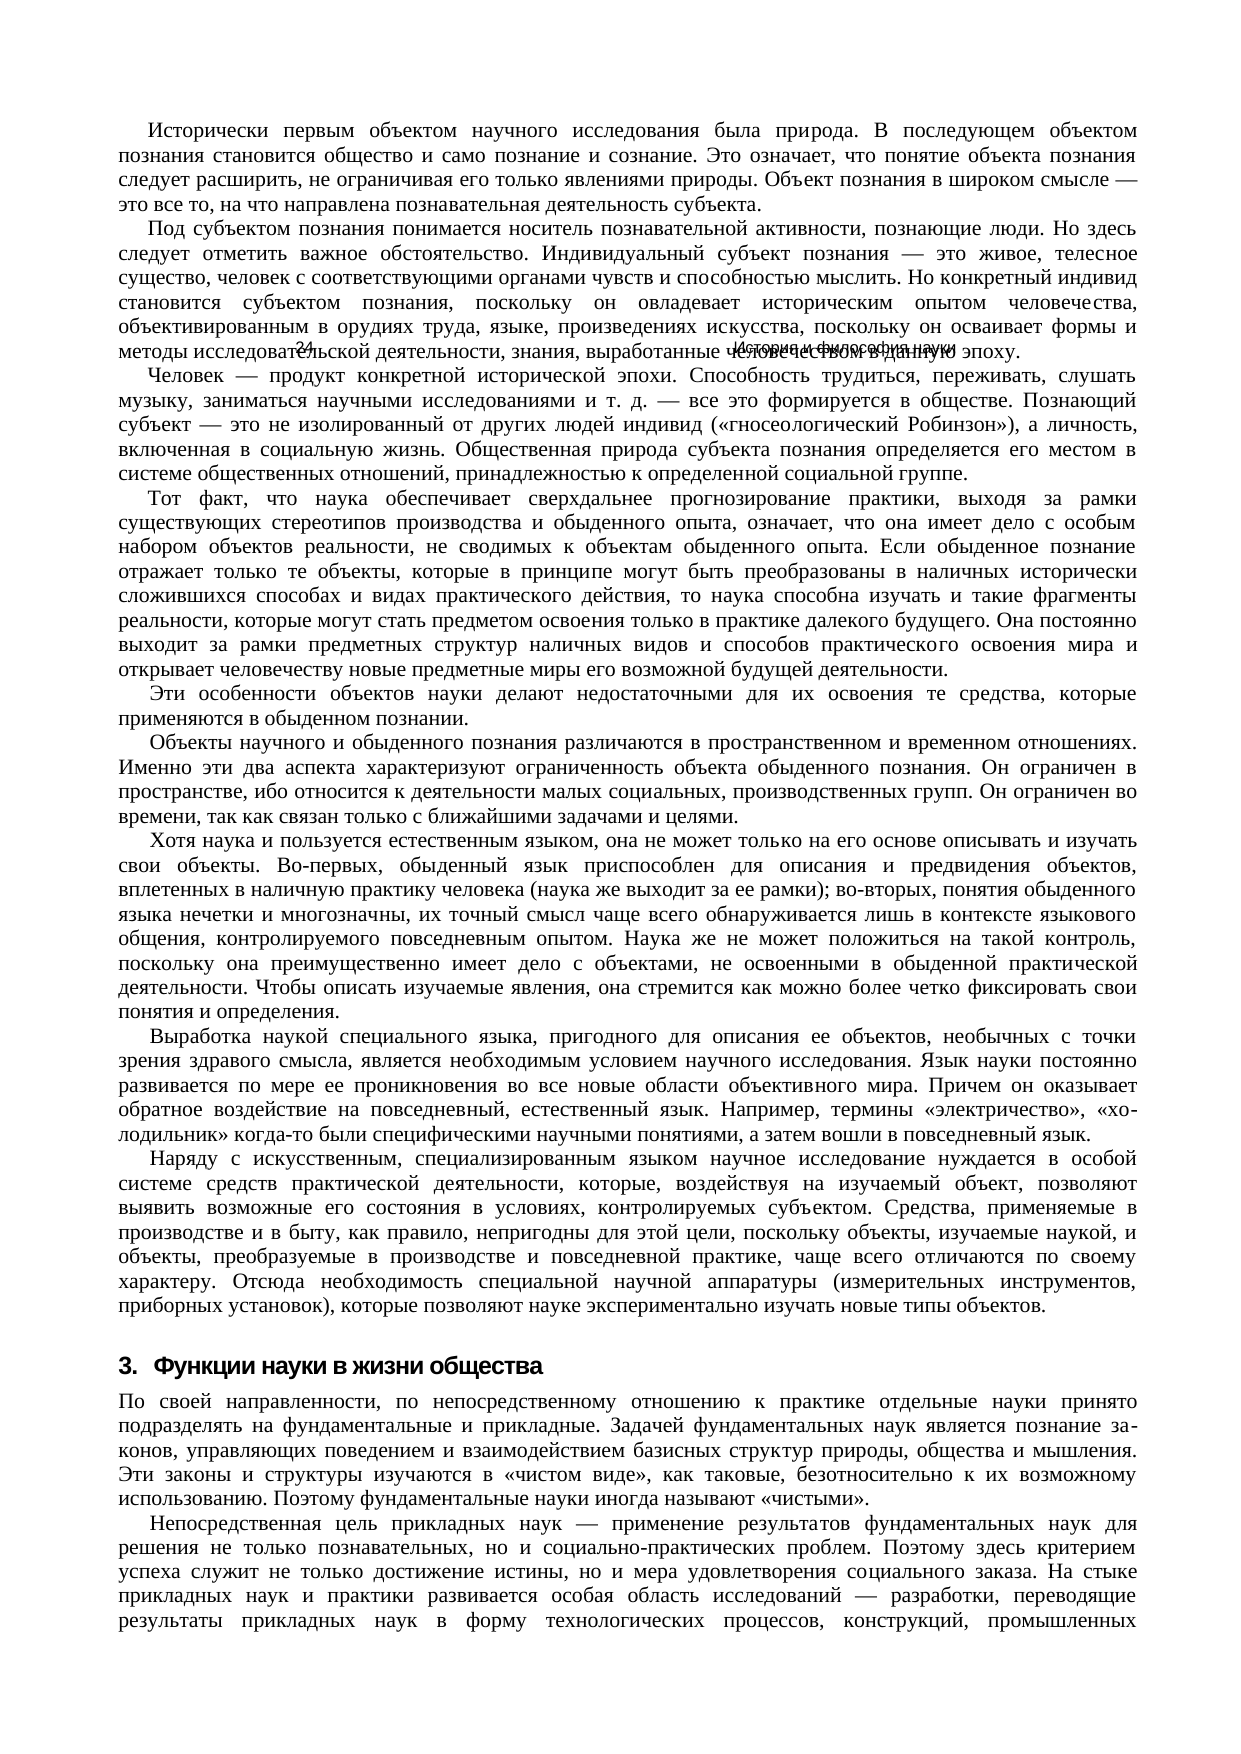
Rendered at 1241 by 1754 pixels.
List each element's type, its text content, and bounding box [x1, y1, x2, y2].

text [118, 1511, 1138, 1632]
text Под субъектом познания понимается носитель познавательной активности, познающие люди. Но здесь следует отметить важное обстоятельство. Индивидуальный субъект познания — это живое, телесное существо, человек с соответствующими органами чувств и способностью мыслить. Но конкретный индивид становится субъектом познания, поскольку он овладевает историческим опытом человечества, объективированным в орудиях труда, языке, произведениях искусства, поскольку он осваивает формы и методы исследовательской деятельности, знания, выработанные человечеством в данную эпоху. [118, 216, 1138, 363]
text Тот факт, что наука обеспечивает сверхдальнее прогнозирование практики, выходя за рамки существующих стереотипов производства и обыденного опыта, означает, что она имеет дело с особым набором объектов реальности, не сводимых к объектам обыденного опыта. Если обыденное познание отражает только те объекты, которые в принципе могут быть преобразованы в наличных исторически сложившихся способах и видах практического действия, то наука способна изучать и такие фрагменты реальности, которые могут стать предметом освоения только в практике далекого будущего. Она постоянно выходит за рамки предметных структур наличных видов и способов практического освоения мира и открывает человечеству новые предметные миры его возможной будущей деятельности. [118, 485, 1138, 681]
text Человек — продукт конкретной исторической эпохи. Способность трудиться, переживать, слушать музыку, заниматься научными исследованиями и т. д. — все это формируется в обществе. Познающий субъект — это не изолированный от других людей индивид («гносеологический Робинзон»), а личность, включенная в социальную жизнь. Общественная природа субъекта познания определяется его местом в системе общественных отношений, принадлежностью к определенной социальной группе. [118, 363, 1138, 485]
text Наряду с искусственным, специализированным языком научное исследование нуждается в особой системе средств практической деятельности, которые, воздействуя на изучаемый объект, позволяют выявить возможные его состояния в условиях, контролируемых субъектом. Средства, применяемые в производстве и в быту, как правило, непригодны для этой цели, поскольку объекты, изучаемые наукой, и объекты, преобразуемые в производстве и повседневной практике, чаще всего отличаются по своему характеру. Отсюда необходимость специальной научной аппаратуры (измерительных инструментов, приборных установок), которые позволяют науке экспериментально изучать новые типы объектов. [118, 1146, 1138, 1318]
text Выработка наукой специального языка, пригодного для описания ее объектов, необычных с точки зрения здравого смысла, является необходимым условием научного исследования. Язык науки постоянно развивается по мере ее проникновения во все новые области объективного мира. Причем он оказывает обратное воздействие на повседневный, естественный язык. Например, термины «электричество», «холодильник» когда-то были специфическими научными понятиями, а затем вошли в повседневный язык. [118, 1024, 1138, 1146]
text Эти особенности объектов науки делают недостаточными для их освоения те средства, которые применяются в обыденном познании. [118, 681, 1138, 730]
text Объекты научного и обыденного познания различаются в пространственном и временном отношениях. Именно эти два аспекта характеризуют ограниченность объекта обыденного познания. Он ограничен в пространстве, ибо относится к деятельности малых социальных, производственных групп. Он ограничен во времени, так как связан только с ближайшими задачами и целями. [118, 730, 1138, 828]
subtitle Функции науки в жизни общества [118, 1355, 1140, 1380]
text Хотя наука и пользуется естественным языком, она не может только на его основе описывать и изучать свои объекты. Во-первых, обыденный язык приспособлен для описания и предвидения объектов, вплетенных в наличную практику человека (наука же выходит за ее рамки); во-вторых, понятия обыденного языка нечетки и многозначны, их точный смысл чаще всего обнаруживается лишь в контексте языкового общения, контролируемого повседневным опытом. Наука же не может положиться на такой контроль, поскольку она преимущественно имеет дело с объектами, не освоенными в обыденной практической деятельности. Чтобы описать изучаемые явления, она стремится как можно более четко фиксировать свои понятия и определения. [118, 828, 1138, 1024]
text Исторически первым объектом научного исследования была природа. В последующем объектом познания становится общество и само познание и сознание. Это означает, что понятие объекта познания следует расширить, не ограничивая его только явлениями природы. Объект познания в широком смысле — это все то, на что направлена познавательная деятельность субъекта. [118, 118, 1138, 216]
text По своей направленности, по непосредственному отношению к практике отдельные науки принято подразделять на фундаментальные и прикладные. Задачей фундаментальных наук является познание законов, управляющих поведением и взаимодействием базисных структур природы, общества и мышления. Эти законы и структуры изучаются в «чистом виде», как таковые, безотносительно к их возможному использованию. Поэтому фундаментальные науки иногда называют «чистыми». [118, 1389, 1138, 1511]
